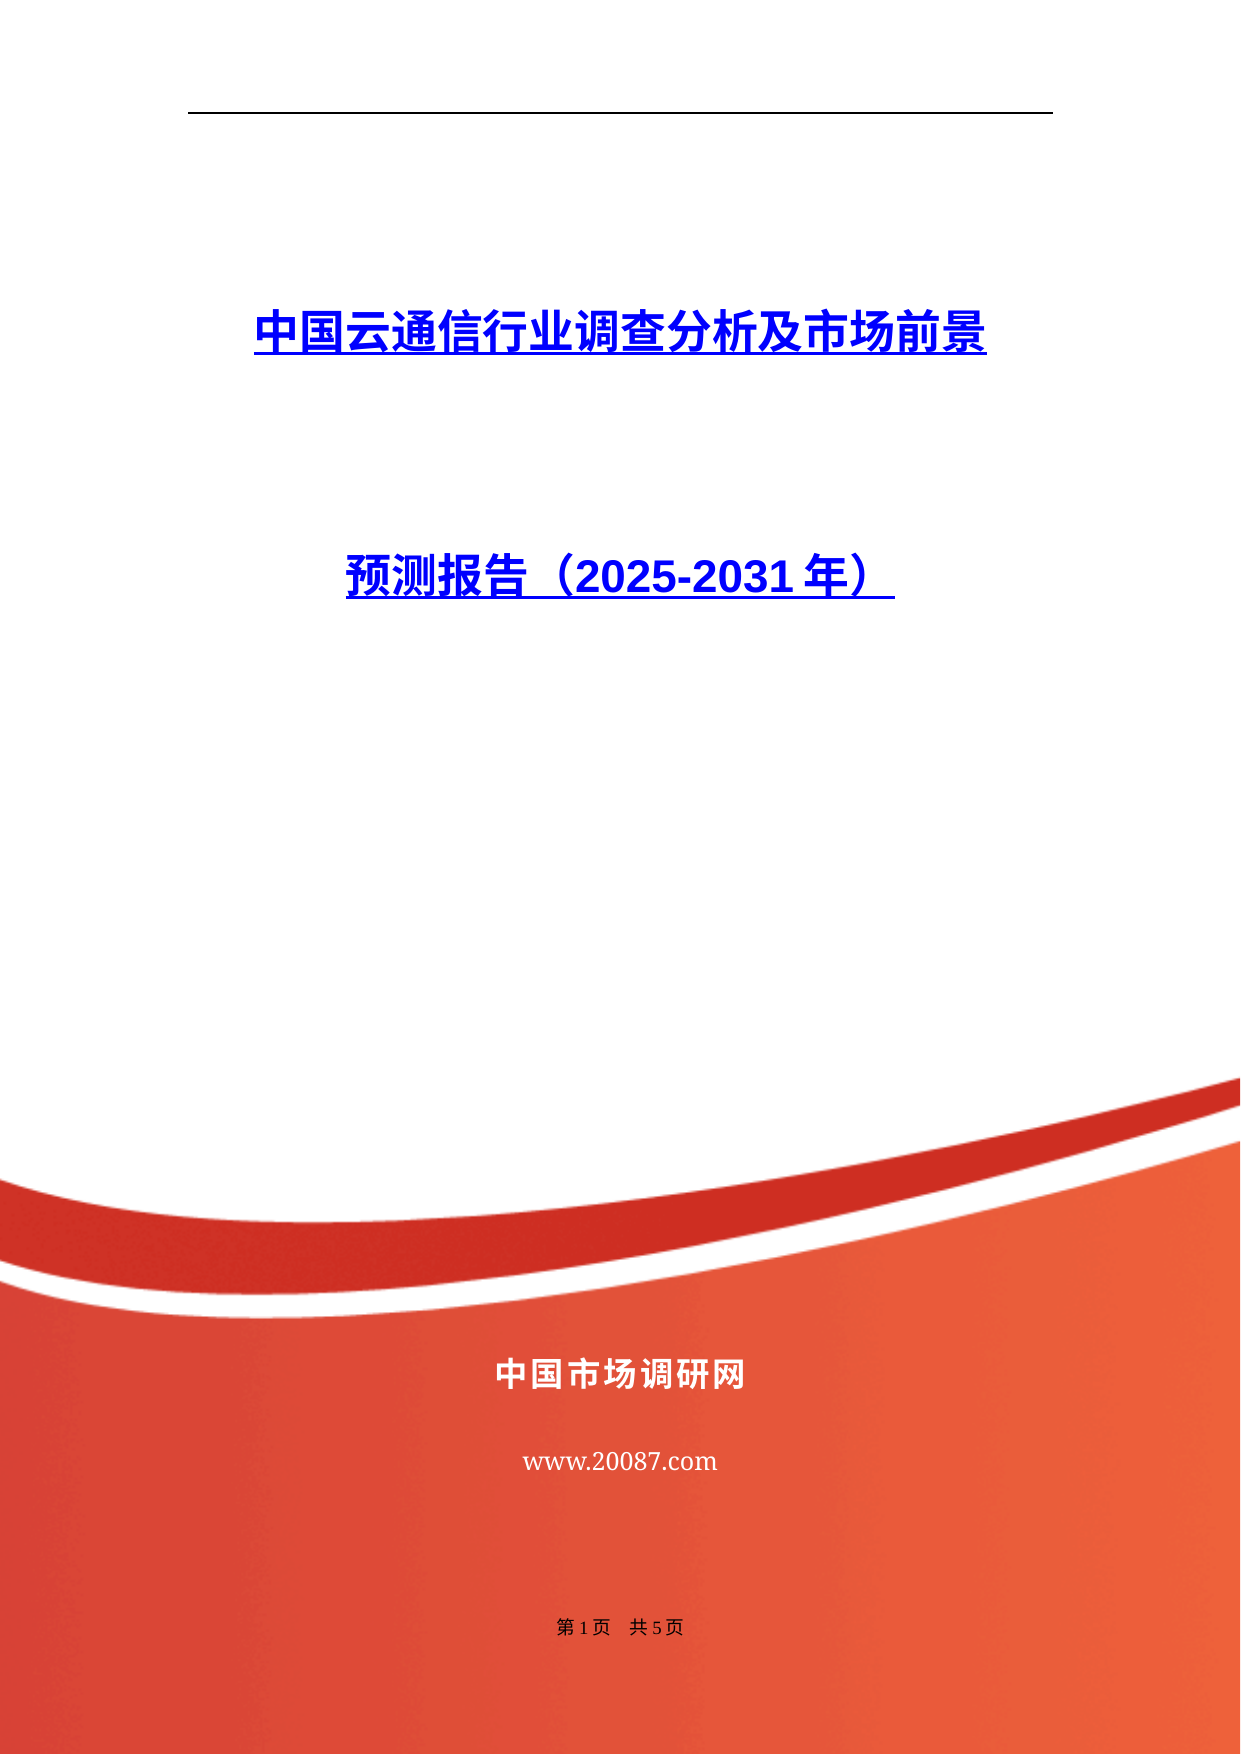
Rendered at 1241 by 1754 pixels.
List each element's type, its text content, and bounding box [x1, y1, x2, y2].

subtitle 中国市场调研网 [187, 1339, 1053, 1404]
picture [0, 1006, 1241, 1754]
text www.20087.com [187, 1428, 1053, 1493]
table_header 中国云通信行业调查分析及市场前景预测报告（2025-2031年） [188, 207, 1053, 773]
